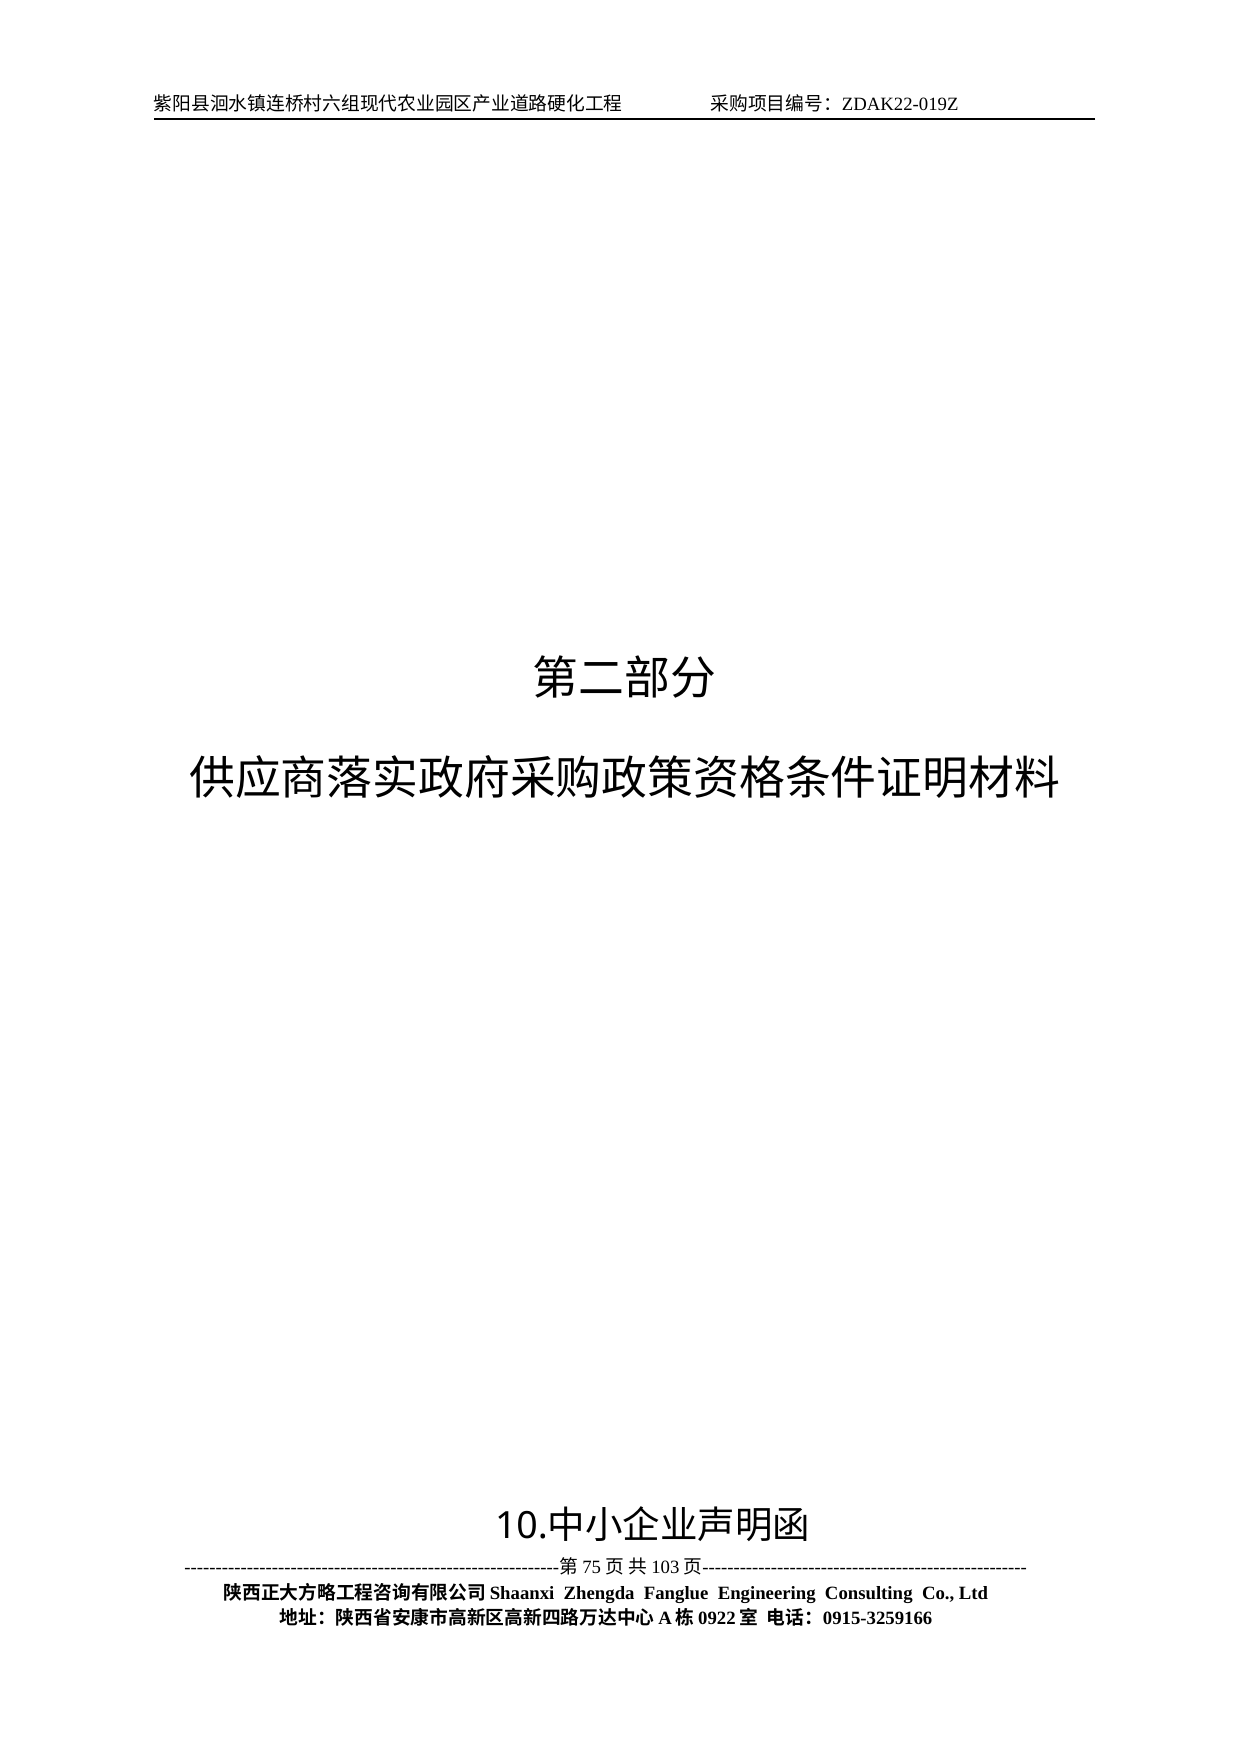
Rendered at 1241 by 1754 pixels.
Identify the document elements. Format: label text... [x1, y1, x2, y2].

text 第二部分 [153, 641, 1095, 708]
text 供应商落实政府采购政策资格条件证明材料 [153, 741, 1095, 807]
text 10.中小企业声明函 [153, 1495, 1095, 1550]
